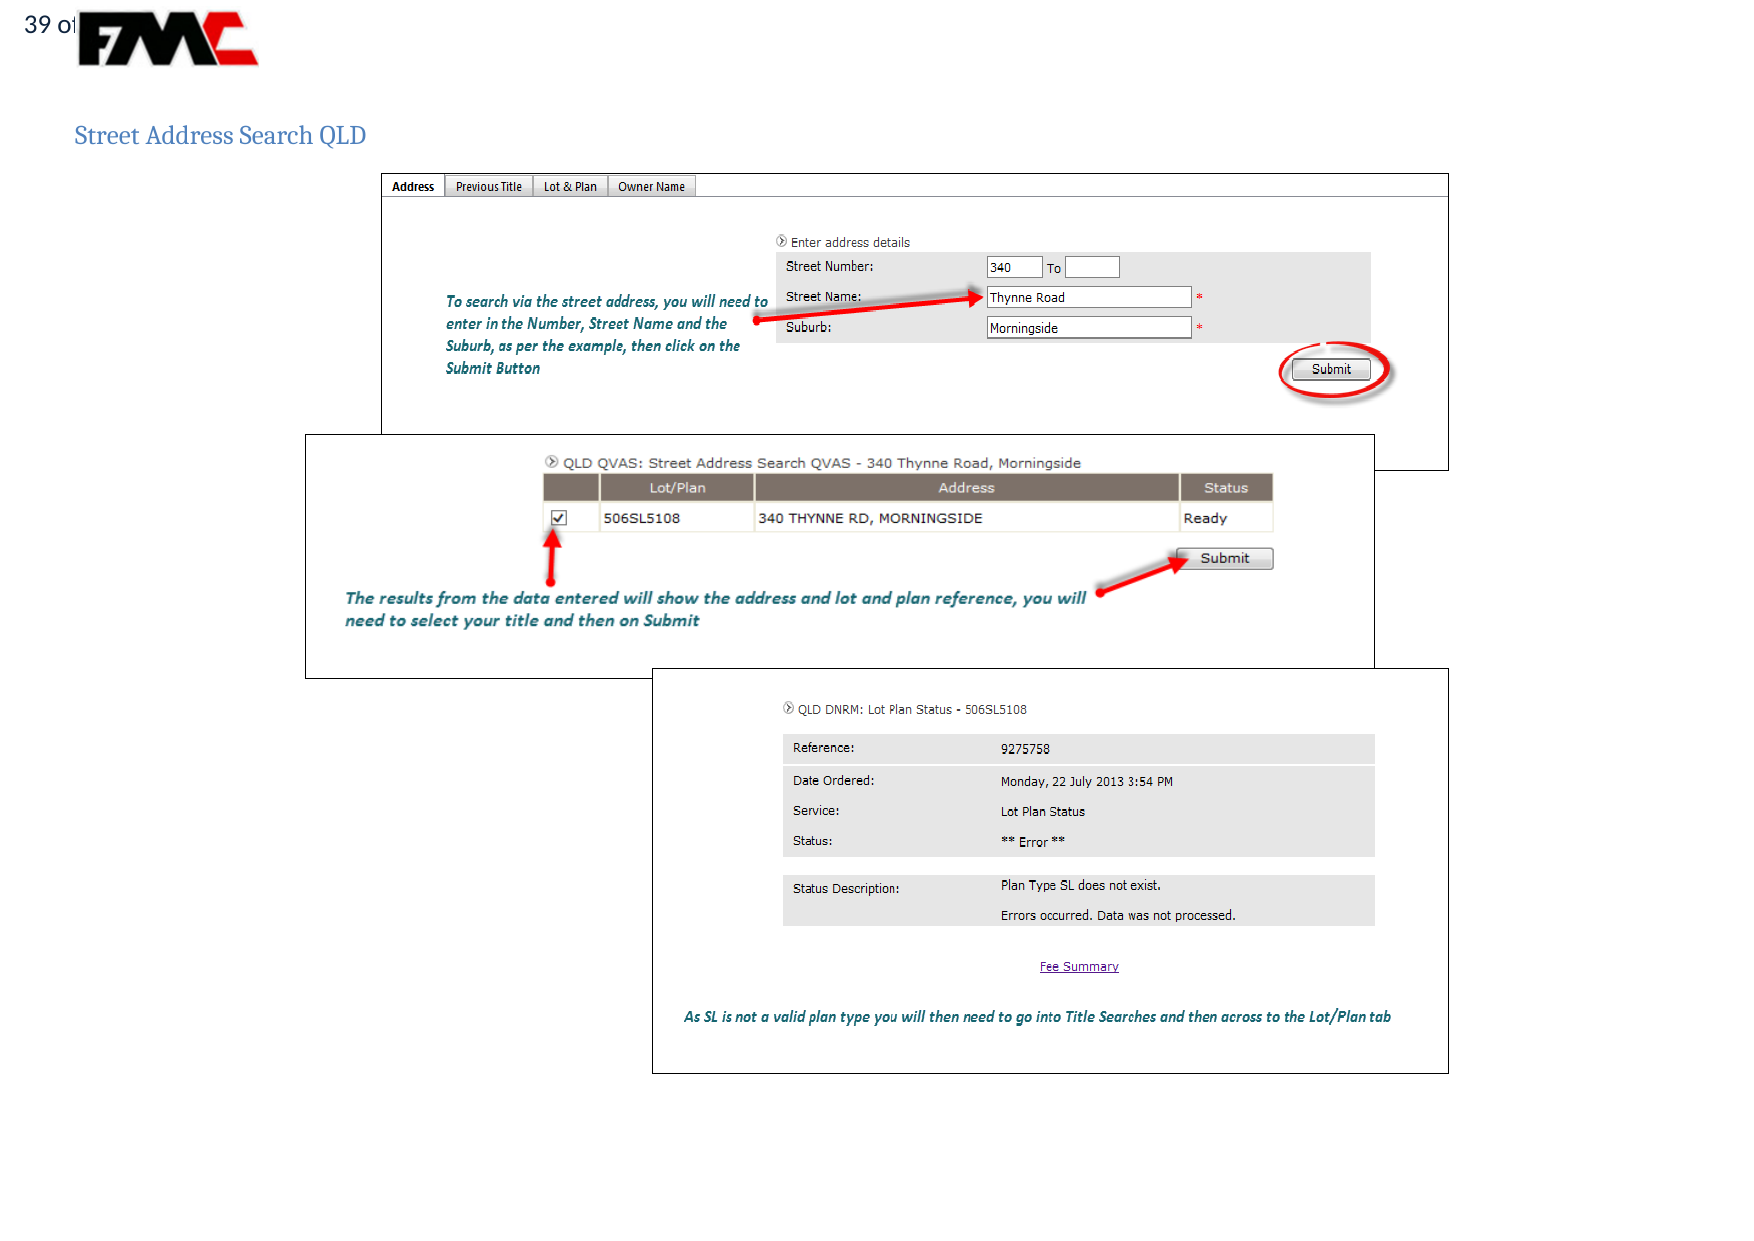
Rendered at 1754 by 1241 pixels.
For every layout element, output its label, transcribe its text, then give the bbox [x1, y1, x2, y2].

picture [382, 174, 1448, 470]
subtitle Street Address Search QLD [75, 120, 1679, 151]
picture [75, 6, 259, 71]
picture [306, 435, 1374, 678]
picture [653, 669, 1448, 1073]
